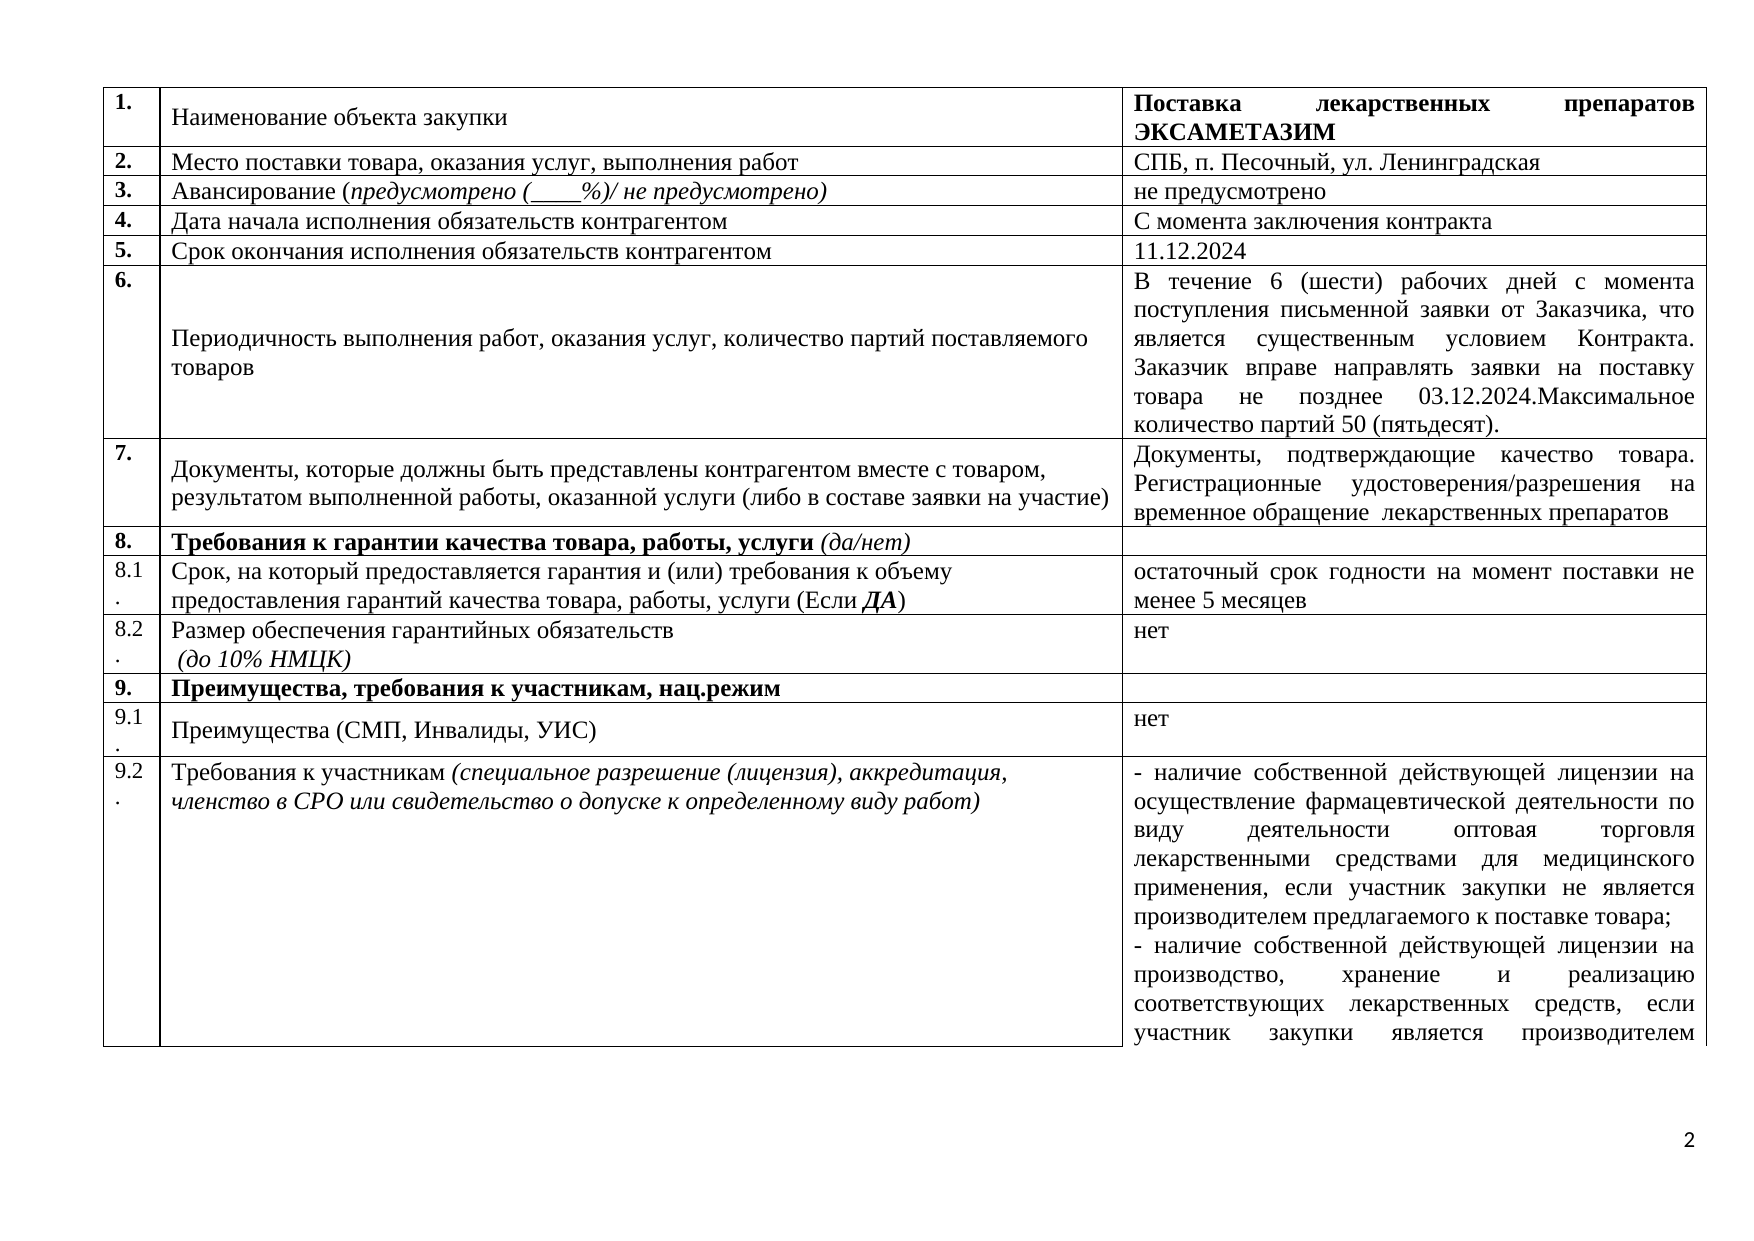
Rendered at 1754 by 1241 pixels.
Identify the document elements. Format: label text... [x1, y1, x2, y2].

table_cell С момента заключения контракта [1123, 206, 1706, 235]
table_cell [1123, 674, 1706, 702]
table_cell 9. [104, 674, 159, 702]
table_cell Преимущества (СМП, Инвалиды, УИС) [161, 703, 1122, 756]
table_cell 3. [104, 176, 159, 205]
table_cell остаточный срок годности на момент поставки не менее 5 месяцев [1123, 556, 1706, 614]
table_cell Требования к участникам (специальное разрешение (лицензия), аккредитация, членство в СРО или свидетельство о допуске к определенному виду работ) [161, 757, 1122, 1046]
table_cell 9.2. [104, 757, 159, 1046]
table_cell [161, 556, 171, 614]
table_cell 8.2. [104, 615, 159, 672]
table_cell Преимущества, требования к участникам, нац.режим [161, 674, 1122, 702]
table_cell Документы, которые должны быть представлены контрагентом вместе с товаром, результатом выполненной работы, оказанной услуги (либо в составе заявки на участие) [161, 439, 1122, 526]
table_cell 7. [104, 439, 159, 526]
table_cell 4. [104, 206, 159, 235]
table_cell Размер обеспечения гарантийных обязательств (до 10% НМЦК) [161, 615, 1122, 672]
table_cell Срок, на который предоставляется гарантия и (или) требования к объему предоставления гарантий качества товара, работы, услуги (Если ДА) [906, 556, 1122, 614]
table_cell 5. [104, 236, 159, 265]
table_cell Периодичность выполнения работ, оказания услуг, количество партий поставляемого товаров [161, 266, 1122, 438]
table_cell Место поставки товара, оказания услуг, выполнения работ [161, 147, 1122, 175]
table_cell 11.12.2024 [1123, 236, 1706, 265]
table_cell [1123, 527, 1706, 555]
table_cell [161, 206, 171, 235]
table_cell не предусмотрено [1123, 176, 1706, 205]
table_cell СПБ, п. Песочный, ул. Ленинградская [1123, 147, 1706, 175]
table_cell 8.1. [104, 556, 159, 614]
table_cell нет [1123, 615, 1706, 672]
table_cell 9.1. [104, 703, 159, 756]
table_cell Дата начала исполнения обязательств контрагентом [437, 206, 1122, 235]
table_cell Документы, подтверждающие качество товара. Регистрационные удостоверения/разрешения на временное обращение лекарственных препаратов [1123, 439, 1706, 526]
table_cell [1123, 930, 1706, 1046]
table_header Наименование объекта закупки [161, 88, 1122, 146]
table_header Поставка лекарственных препаратов ЭКСАМЕТАЗИМ [1123, 88, 1706, 146]
table_cell - наличие собственной действующей лицензии на осуществление фармацевтической деятельности по виду деятельности оптовая торговля лекарственными средствами для медицинского применения, если участник закупки не является производителем предлагаемого к поставке товара; [1123, 757, 1706, 929]
table_cell Срок окончания исполнения обязательств контрагентом [161, 236, 1122, 265]
table_cell Авансирование (предусмотрено (____%)/ не предусмотрено) [161, 176, 1122, 205]
table_cell В течение 6 (шести) рабочих дней с момента поступления письменной заявки от Заказчика, что является существенным условием Контракта. [1123, 266, 1706, 438]
table_cell 2. [104, 147, 159, 175]
table_header 1. [104, 88, 159, 146]
table_cell 8. [104, 527, 159, 555]
table_cell 6. [104, 266, 159, 438]
table_cell нет [1123, 703, 1706, 756]
table_cell Требования к гарантии качества товара, работы, услуги (да/нет) [161, 527, 1122, 555]
